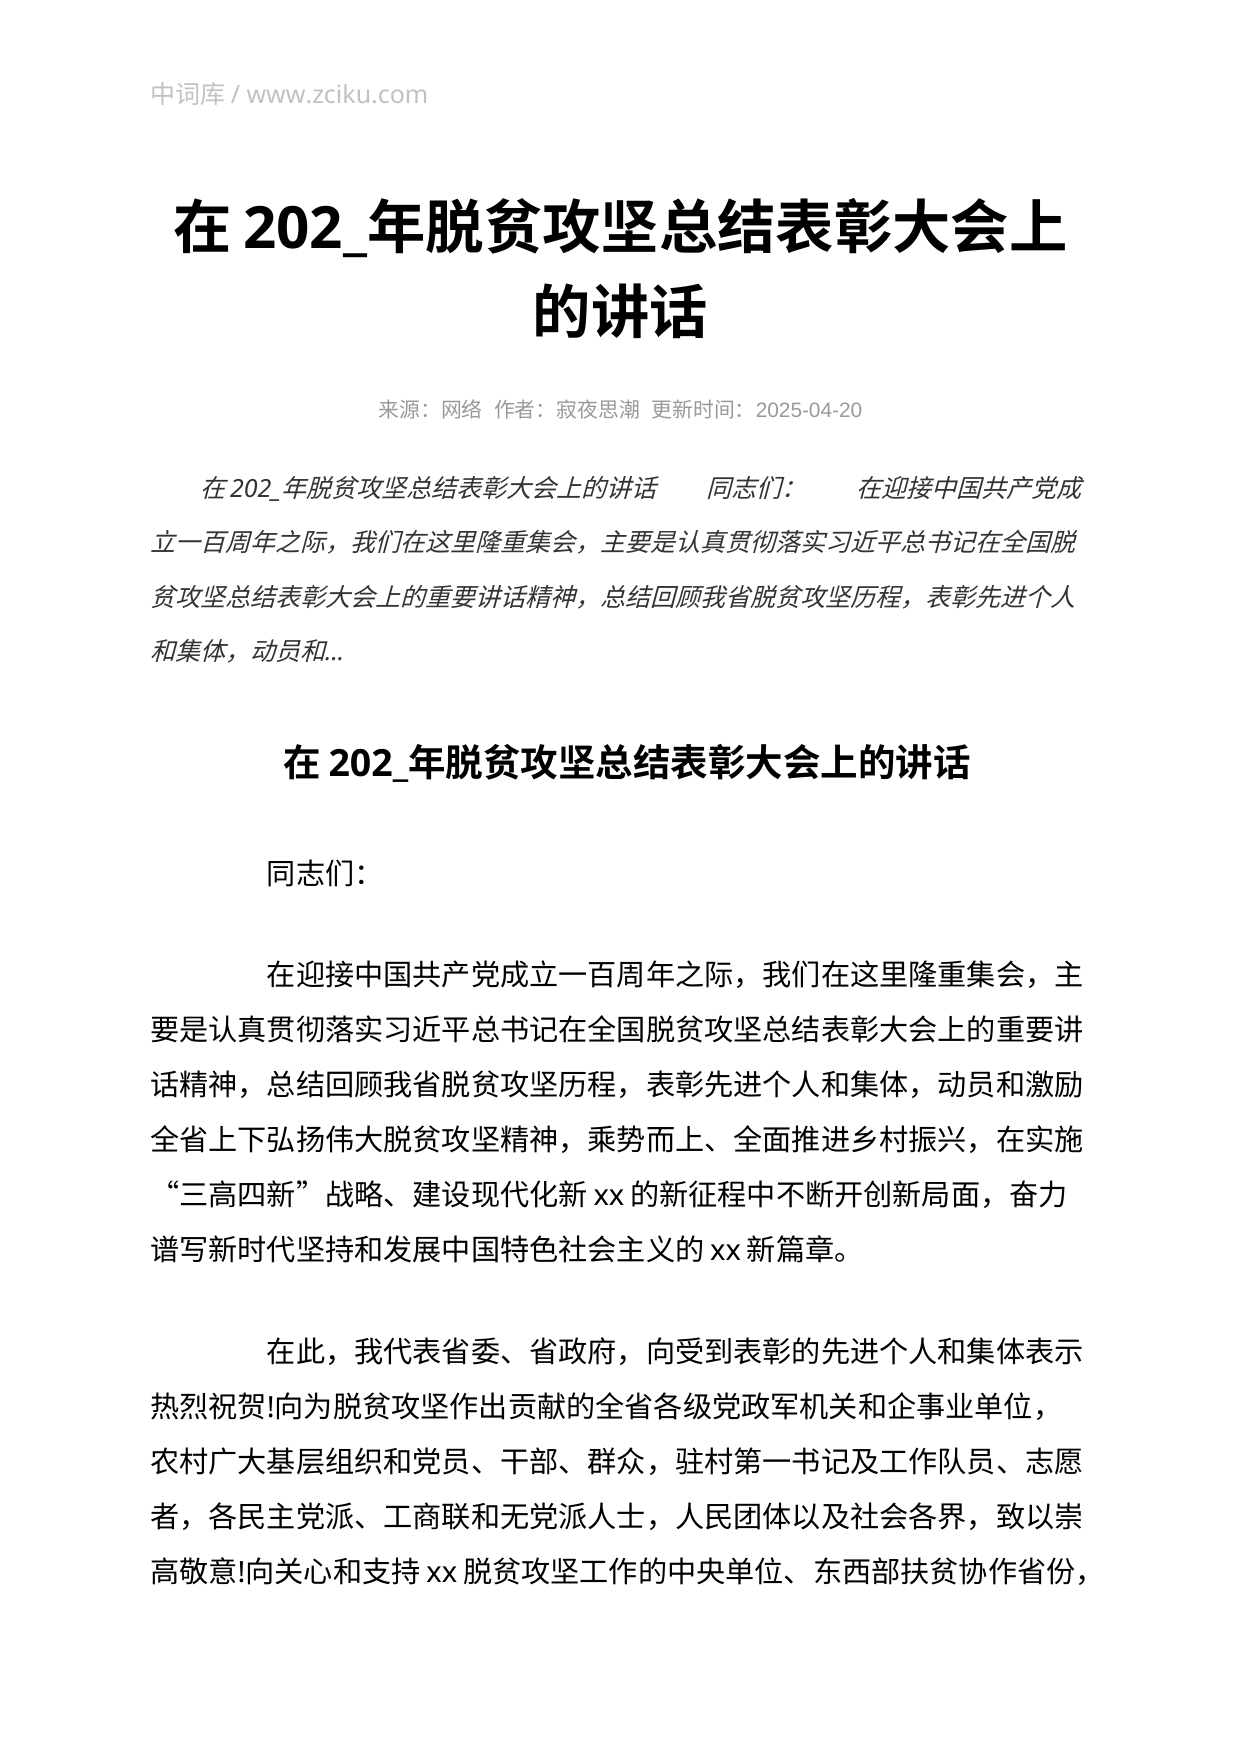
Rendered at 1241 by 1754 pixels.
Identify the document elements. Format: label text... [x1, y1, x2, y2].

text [150, 1328, 1090, 1591]
text 来源：网络 作者：寂夜思潮 更新时间：2025-04-20 [150, 397, 1090, 421]
text 在迎接中国共产党成立一百周年之际，我们在这里隆重集会，主要是认真贯彻落实习近平总书记在全国脱贫攻坚总结表彰大会上的重要讲话精神，总结回顾我省脱贫攻坚历程，表彰先进个人和集体，动员和激励全省上下弘扬伟大脱贫攻坚精神，乘势而上、全面推进乡村振兴，在实施“三高四新”战略、建设现代化新xx的新征程中不断开创新局面，奋力谱写新时代坚持和发展中国特色社会主义的xx新篇章。 [150, 952, 1090, 1269]
text 同志们： [150, 850, 1090, 892]
subtitle 在202_年脱贫攻坚总结表彰大会上的讲话 [150, 181, 1090, 351]
text 在202_年脱贫攻坚总结表彰大会上的讲话 同志们： 在迎接中国共产党成立一百周年之际，我们在这里隆重集会，主要是认真贯彻落实习近平总书记在全国脱贫攻坚总结表彰大会上的重要讲话精神，总结回顾我省脱贫攻坚历程，表彰先进个人和集体，动员和... [150, 468, 1090, 668]
text 在202_年脱贫攻坚总结表彰大会上的讲话 [150, 733, 1090, 787]
